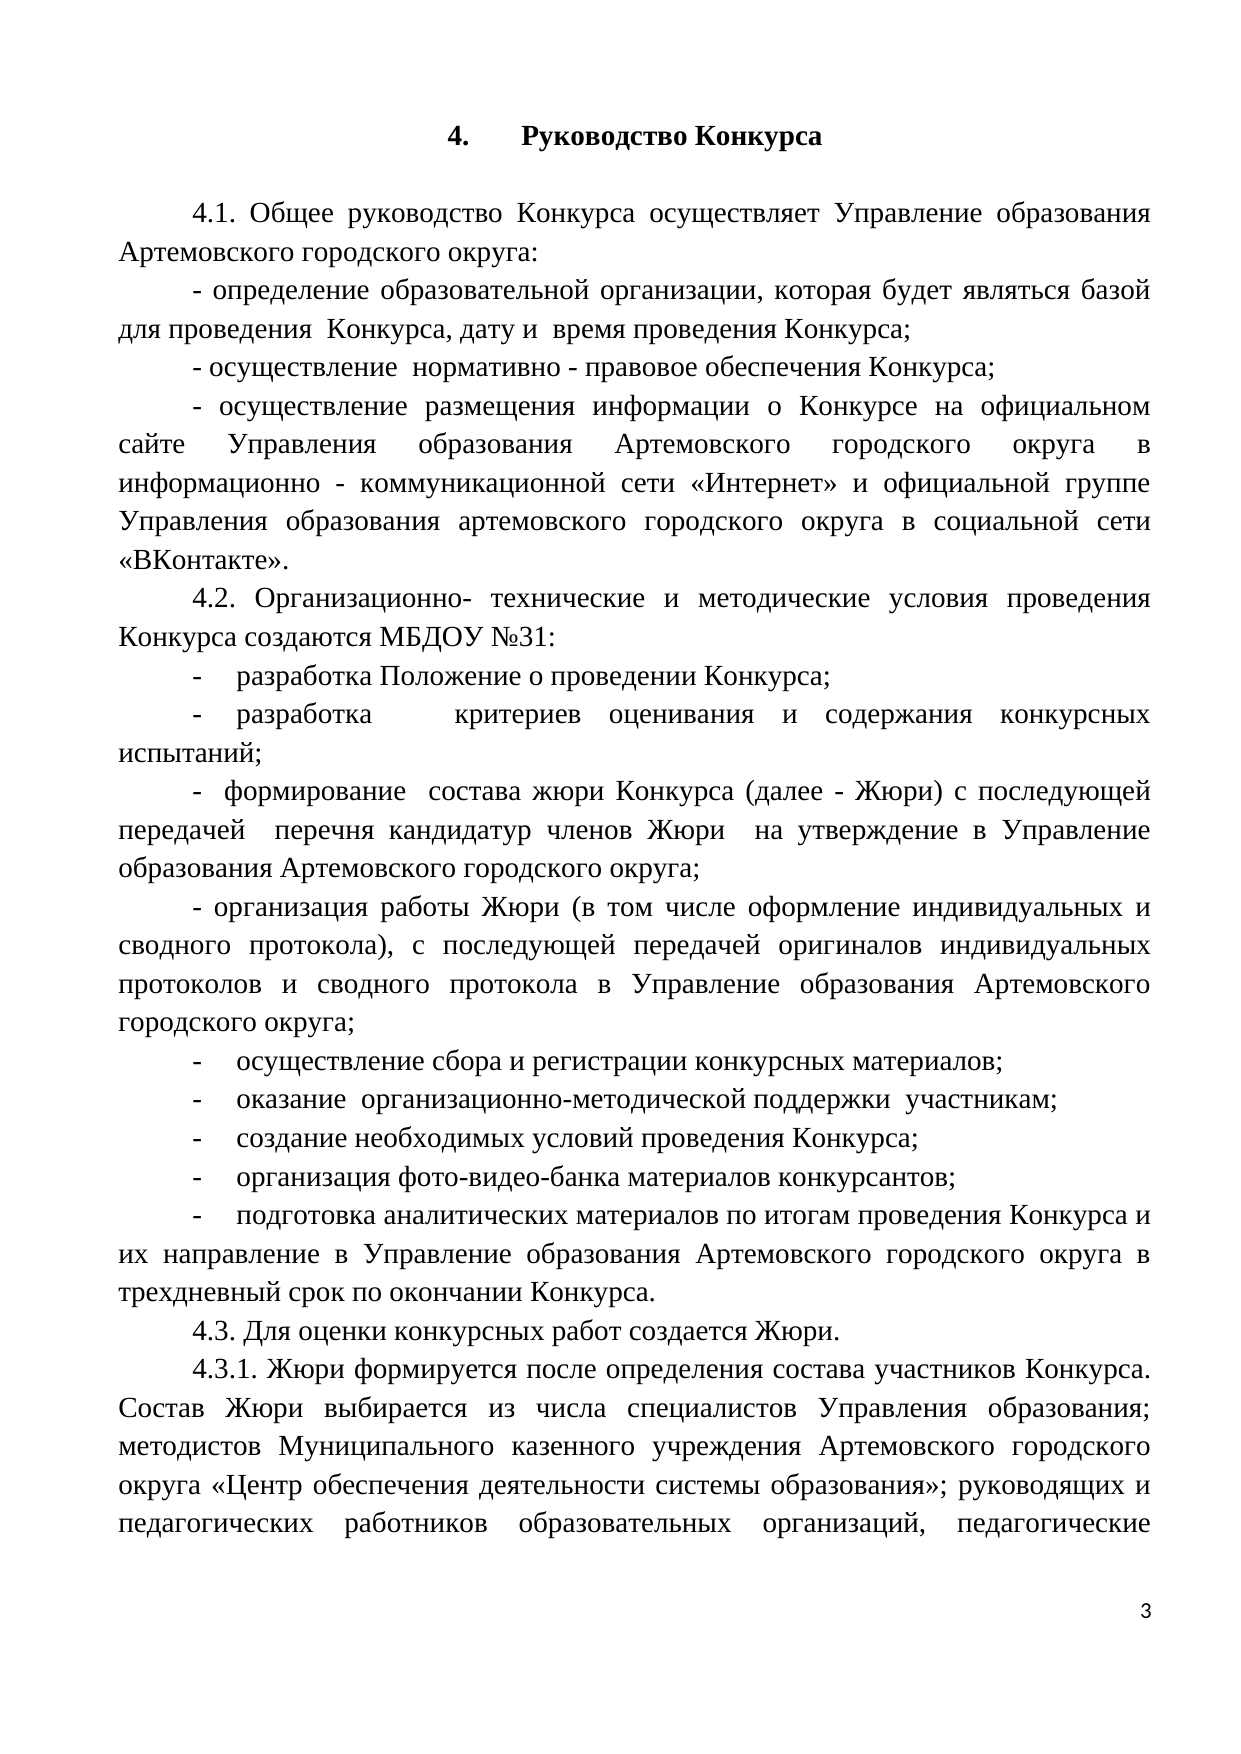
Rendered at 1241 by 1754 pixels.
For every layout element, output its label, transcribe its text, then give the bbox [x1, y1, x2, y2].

text - формирование состава жюри Конкурса (далее - Жюри) с последующей передачей перечня кандидатур членов Жюри на утверждение в Управление образования Артемовского городского округа; [118, 773, 1152, 884]
text 4.2. Организационно- технические и методические условия проведения Конкурса создаются МБДОУ №31: [118, 581, 1152, 653]
text - организация работы Жюри (в том числе оформление индивидуальных и сводного протокола), с последующей передачей оригиналов индивидуальных протоколов и сводного протокола в Управление образования Артемовского городского округа; [118, 889, 1152, 1038]
text 4.3. Для оценки конкурсных работ создается Жюри. [118, 1313, 1152, 1346]
text - осуществление размещения информации о Конкурсе на официальном сайте Управления образования Артемовского городского округа в информационно - коммуникационной сети «Интернет» и официальной группе Управления образования артемовского городского округа в социальной сети «ВКонтакте». [118, 388, 1152, 576]
text - осуществление нормативно - правовое обеспечения Конкурса; [118, 349, 1152, 383]
list подготовка аналитических материалов по итогам проведения Конкурса и их направление в Управление образования Артемовского городского округа в трехдневный срок по окончании Конкурса. [118, 1197, 1152, 1308]
text - определение образовательной организации, которая будет являться базой для проведения Конкурса, дату и время проведения Конкурса; [118, 272, 1152, 344]
list оказание организационно-методической поддержки участникам; [118, 1082, 1152, 1115]
list организация фото-видео-банка материалов конкурсантов; [118, 1159, 1152, 1192]
list создание необходимых условий проведения Конкурса; [118, 1120, 1152, 1154]
list осуществление сбора и регистрации конкурсных материалов; [118, 1043, 1152, 1077]
text 4.1. Общее руководство Конкурса осуществляет Управление образования Артемовского городского округа: [118, 195, 1152, 267]
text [118, 1351, 1152, 1539]
list разработка Положение о проведении Конкурса; [118, 658, 1152, 691]
list разработка критериев оценивания и содержания конкурсных испытаний; [118, 696, 1152, 768]
list Руководство Конкурса [118, 118, 1152, 152]
